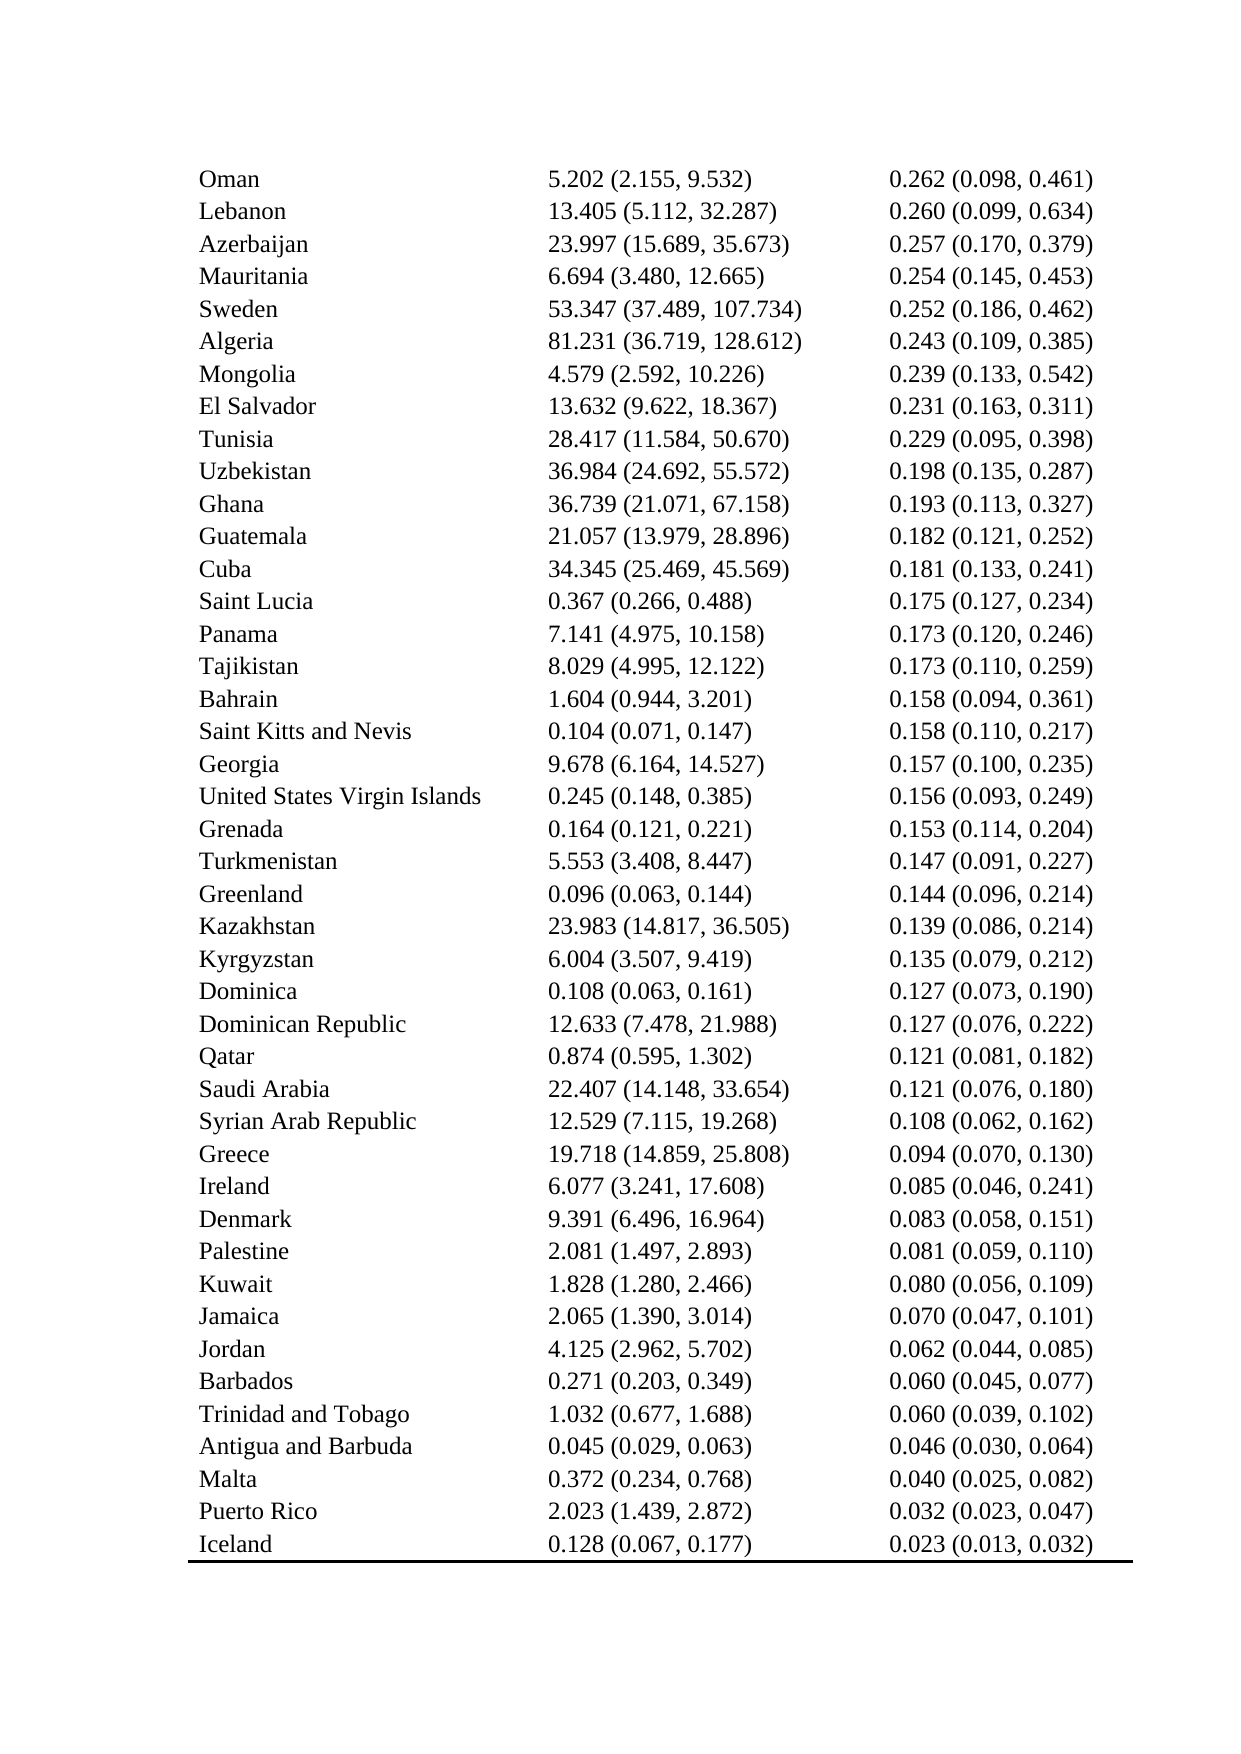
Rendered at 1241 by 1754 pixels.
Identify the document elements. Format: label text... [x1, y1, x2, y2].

table_cell Antigua and Barbuda [188, 1430, 537, 1462]
table_cell 0.254 (0.145, 0.453) [878, 260, 1132, 292]
table_cell 53.347 (37.489, 107.734) [537, 292, 878, 324]
table_cell Saudi Arabia [188, 1072, 537, 1104]
table_cell 0.104 (0.071, 0.147) [537, 715, 878, 747]
table_cell 28.417 (11.584, 50.670) [537, 422, 878, 454]
table_cell Kazakhstan [188, 910, 537, 942]
table_cell United States Virgin Islands [188, 780, 537, 812]
table_cell 0.070 (0.047, 0.101) [878, 1300, 1132, 1332]
table_cell Turkmenistan [188, 845, 537, 877]
table_cell 19.718 (14.859, 25.808) [537, 1137, 878, 1169]
table_cell 0.874 (0.595, 1.302) [537, 1040, 878, 1072]
table_cell 9.678 (6.164, 14.527) [537, 747, 878, 779]
table_cell 0.182 (0.121, 0.252) [878, 520, 1132, 552]
table_cell Azerbaijan [188, 227, 537, 259]
table_cell 6.694 (3.480, 12.665) [537, 260, 878, 292]
table_cell Kyrgyzstan [188, 942, 537, 974]
table_cell 0.147 (0.091, 0.227) [878, 845, 1132, 877]
table_cell 0.245 (0.148, 0.385) [537, 780, 878, 812]
table_cell 0.153 (0.114, 0.204) [878, 812, 1132, 844]
table_cell 0.173 (0.120, 0.246) [878, 617, 1132, 649]
table_cell 9.391 (6.496, 16.964) [537, 1202, 878, 1234]
table_cell 0.173 (0.110, 0.259) [878, 650, 1132, 682]
table_cell 0.252 (0.186, 0.462) [878, 292, 1132, 324]
table_cell 2.081 (1.497, 2.893) [537, 1235, 878, 1267]
table_cell 0.175 (0.127, 0.234) [878, 585, 1132, 617]
table_cell 0.046 (0.030, 0.064) [878, 1430, 1132, 1462]
table_cell 0.121 (0.076, 0.180) [878, 1072, 1132, 1104]
table_cell Oman [188, 162, 537, 194]
table_cell 21.057 (13.979, 28.896) [537, 520, 878, 552]
table_cell 0.372 (0.234, 0.768) [537, 1462, 878, 1494]
table_cell 1.032 (0.677, 1.688) [537, 1397, 878, 1429]
table_cell 4.125 (2.962, 5.702) [537, 1332, 878, 1364]
table_cell 0.094 (0.070, 0.130) [878, 1137, 1132, 1169]
table_cell 0.156 (0.093, 0.249) [878, 780, 1132, 812]
table_cell 0.158 (0.110, 0.217) [878, 715, 1132, 747]
table_cell 0.023 (0.013, 0.032) [878, 1527, 1132, 1559]
table_cell 0.108 (0.062, 0.162) [878, 1105, 1132, 1137]
table_cell 23.983 (14.817, 36.505) [537, 910, 878, 942]
table_cell Algeria [188, 325, 537, 357]
table_cell 0.032 (0.023, 0.047) [878, 1495, 1132, 1527]
table_cell Trinidad and Tobago [188, 1397, 537, 1429]
table_cell Panama [188, 617, 537, 649]
table_cell 0.108 (0.063, 0.161) [537, 975, 878, 1007]
table_cell 0.128 (0.067, 0.177) [537, 1527, 878, 1559]
table_cell 0.271 (0.203, 0.349) [537, 1365, 878, 1397]
table_cell 12.529 (7.115, 19.268) [537, 1105, 878, 1137]
table_cell 0.080 (0.056, 0.109) [878, 1267, 1132, 1299]
table_cell 22.407 (14.148, 33.654) [537, 1072, 878, 1104]
table_cell Greenland [188, 877, 537, 909]
table_cell Malta [188, 1462, 537, 1494]
table_cell 0.083 (0.058, 0.151) [878, 1202, 1132, 1234]
table_cell 0.060 (0.045, 0.077) [878, 1365, 1132, 1397]
table_cell Georgia [188, 747, 537, 779]
table_cell Bahrain [188, 682, 537, 714]
table_cell 8.029 (4.995, 12.122) [537, 650, 878, 682]
table_cell Ireland [188, 1170, 537, 1202]
table_cell 6.004 (3.507, 9.419) [537, 942, 878, 974]
table_cell 0.257 (0.170, 0.379) [878, 227, 1132, 259]
table_cell 0.193 (0.113, 0.327) [878, 487, 1132, 519]
table_cell 13.632 (9.622, 18.367) [537, 390, 878, 422]
table_cell 0.060 (0.039, 0.102) [878, 1397, 1132, 1429]
table_cell 0.081 (0.059, 0.110) [878, 1235, 1132, 1267]
table_cell Sweden [188, 292, 537, 324]
table_cell 36.739 (21.071, 67.158) [537, 487, 878, 519]
table_cell 0.096 (0.063, 0.144) [537, 877, 878, 909]
table_cell 2.065 (1.390, 3.014) [537, 1300, 878, 1332]
table_cell 5.553 (3.408, 8.447) [537, 845, 878, 877]
table_cell 81.231 (36.719, 128.612) [537, 325, 878, 357]
table_cell 2.023 (1.439, 2.872) [537, 1495, 878, 1527]
table_cell 0.239 (0.133, 0.542) [878, 357, 1132, 389]
table_cell 36.984 (24.692, 55.572) [537, 455, 878, 487]
table_cell Kuwait [188, 1267, 537, 1299]
table_cell 0.144 (0.096, 0.214) [878, 877, 1132, 909]
table_cell Dominican Republic [188, 1007, 537, 1039]
table_cell 0.158 (0.094, 0.361) [878, 682, 1132, 714]
table_cell 0.127 (0.073, 0.190) [878, 975, 1132, 1007]
table_cell Uzbekistan [188, 455, 537, 487]
table_cell 0.181 (0.133, 0.241) [878, 552, 1132, 584]
table_cell 1.828 (1.280, 2.466) [537, 1267, 878, 1299]
table_cell 6.077 (3.241, 17.608) [537, 1170, 878, 1202]
table_cell Iceland [188, 1527, 537, 1559]
table_cell Grenada [188, 812, 537, 844]
table_cell 0.243 (0.109, 0.385) [878, 325, 1132, 357]
table_cell Palestine [188, 1235, 537, 1267]
table_cell 0.139 (0.086, 0.214) [878, 910, 1132, 942]
table_cell 0.198 (0.135, 0.287) [878, 455, 1132, 487]
table_cell 0.127 (0.076, 0.222) [878, 1007, 1132, 1039]
table_cell Mongolia [188, 357, 537, 389]
table_cell Tunisia [188, 422, 537, 454]
table_cell 0.040 (0.025, 0.082) [878, 1462, 1132, 1494]
table_cell Puerto Rico [188, 1495, 537, 1527]
table_cell Greece [188, 1137, 537, 1169]
table_cell Saint Kitts and Nevis [188, 715, 537, 747]
table_cell Barbados [188, 1365, 537, 1397]
table_cell 23.997 (15.689, 35.673) [537, 227, 878, 259]
table_cell 4.579 (2.592, 10.226) [537, 357, 878, 389]
table_cell Jamaica [188, 1300, 537, 1332]
table_cell 0.231 (0.163, 0.311) [878, 390, 1132, 422]
table_cell 0.229 (0.095, 0.398) [878, 422, 1132, 454]
table_cell Jordan [188, 1332, 537, 1364]
table_cell 0.164 (0.121, 0.221) [537, 812, 878, 844]
table_cell Qatar [188, 1040, 537, 1072]
table_cell 0.260 (0.099, 0.634) [878, 195, 1132, 227]
table_cell 5.202 (2.155, 9.532) [537, 162, 878, 194]
table_cell 0.135 (0.079, 0.212) [878, 942, 1132, 974]
table_cell Tajikistan [188, 650, 537, 682]
table_cell Mauritania [188, 260, 537, 292]
table_cell 0.121 (0.081, 0.182) [878, 1040, 1132, 1072]
table_cell 0.045 (0.029, 0.063) [537, 1430, 878, 1462]
table_cell Lebanon [188, 195, 537, 227]
table_cell Dominica [188, 975, 537, 1007]
table_cell 7.141 (4.975, 10.158) [537, 617, 878, 649]
table_cell Syrian Arab Republic [188, 1105, 537, 1137]
table_cell 0.367 (0.266, 0.488) [537, 585, 878, 617]
table_cell 0.157 (0.100, 0.235) [878, 747, 1132, 779]
table_cell 0.085 (0.046, 0.241) [878, 1170, 1132, 1202]
table_cell Cuba [188, 552, 537, 584]
table_cell 12.633 (7.478, 21.988) [537, 1007, 878, 1039]
table_cell 0.262 (0.098, 0.461) [878, 162, 1132, 194]
table_cell 34.345 (25.469, 45.569) [537, 552, 878, 584]
table_cell El Salvador [188, 390, 537, 422]
table_cell Ghana [188, 487, 537, 519]
table_cell Saint Lucia [188, 585, 537, 617]
table_cell 1.604 (0.944, 3.201) [537, 682, 878, 714]
table_cell Guatemala [188, 520, 537, 552]
table_cell 13.405 (5.112, 32.287) [537, 195, 878, 227]
table_cell Denmark [188, 1202, 537, 1234]
table_cell 0.062 (0.044, 0.085) [878, 1332, 1132, 1364]
